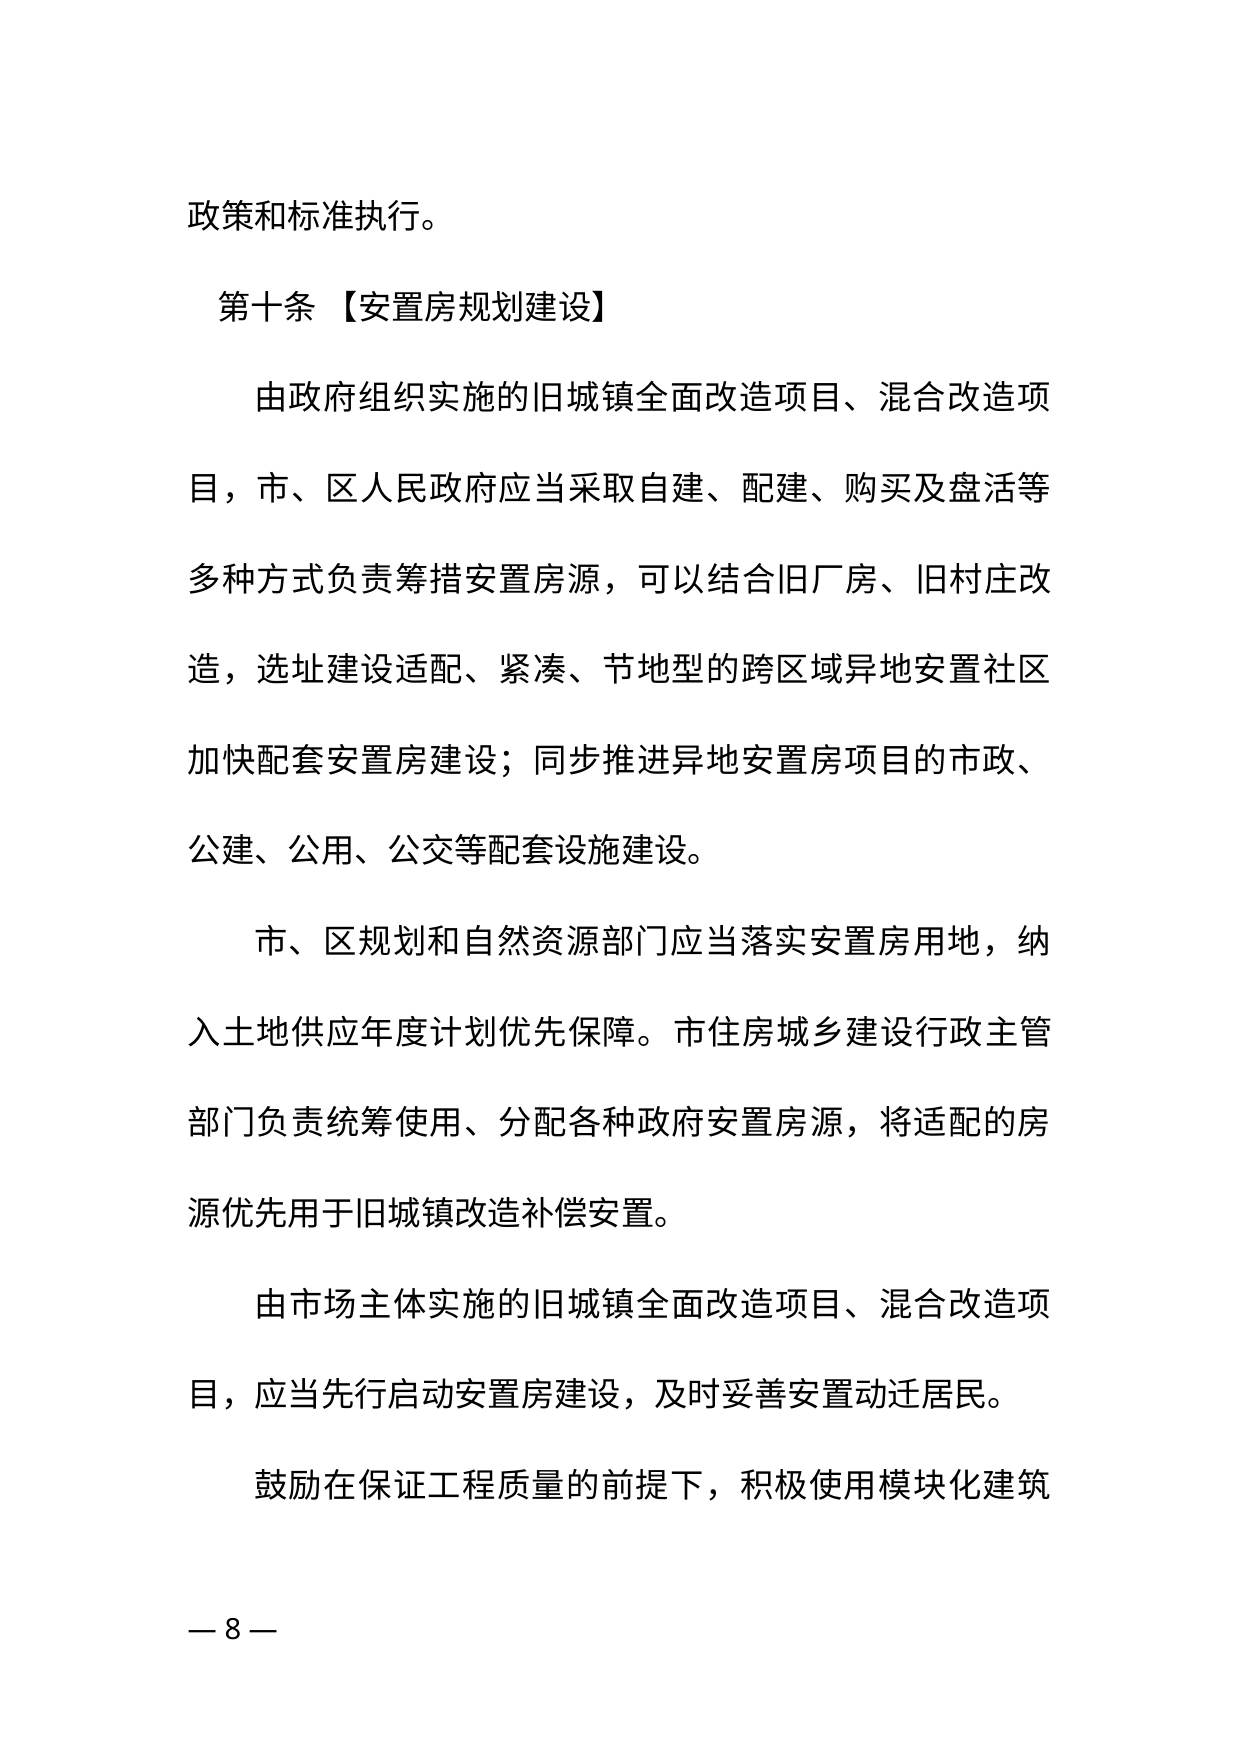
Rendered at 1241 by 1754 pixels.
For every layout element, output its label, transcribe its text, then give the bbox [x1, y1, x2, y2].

text 市、区规划和自然资源部门应当落实安置房用地，纳入土地供应年度计划优先保障。市住房城乡建设行政主管部门负责统筹使用、分配各种政府安置房源，将适配的房源优先用于旧城镇改造补偿安置。 [187, 894, 1053, 1256]
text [187, 169, 1053, 259]
text 由政府组织实施的旧城镇全面改造项目、混合改造项目，市、区人民政府应当采取自建、配建、购买及盘活等多种方式负责筹措安置房源，可以结合旧厂房、旧村庄改造，选址建设适配、紧凑、节地型的跨区域异地安置社区，加快配套安置房建设；同步推进异地安置房项目的市政、公建、公用、公交等配套设施建设。 [187, 350, 1053, 894]
text 由市场主体实施的旧城镇全面改造项目、混合改造项目，应当先行启动安置房建设，及时妥善安置动迁居民。 [187, 1256, 1053, 1437]
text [187, 1437, 1053, 1528]
list 【安置房规划建设】 [173, 259, 1053, 350]
